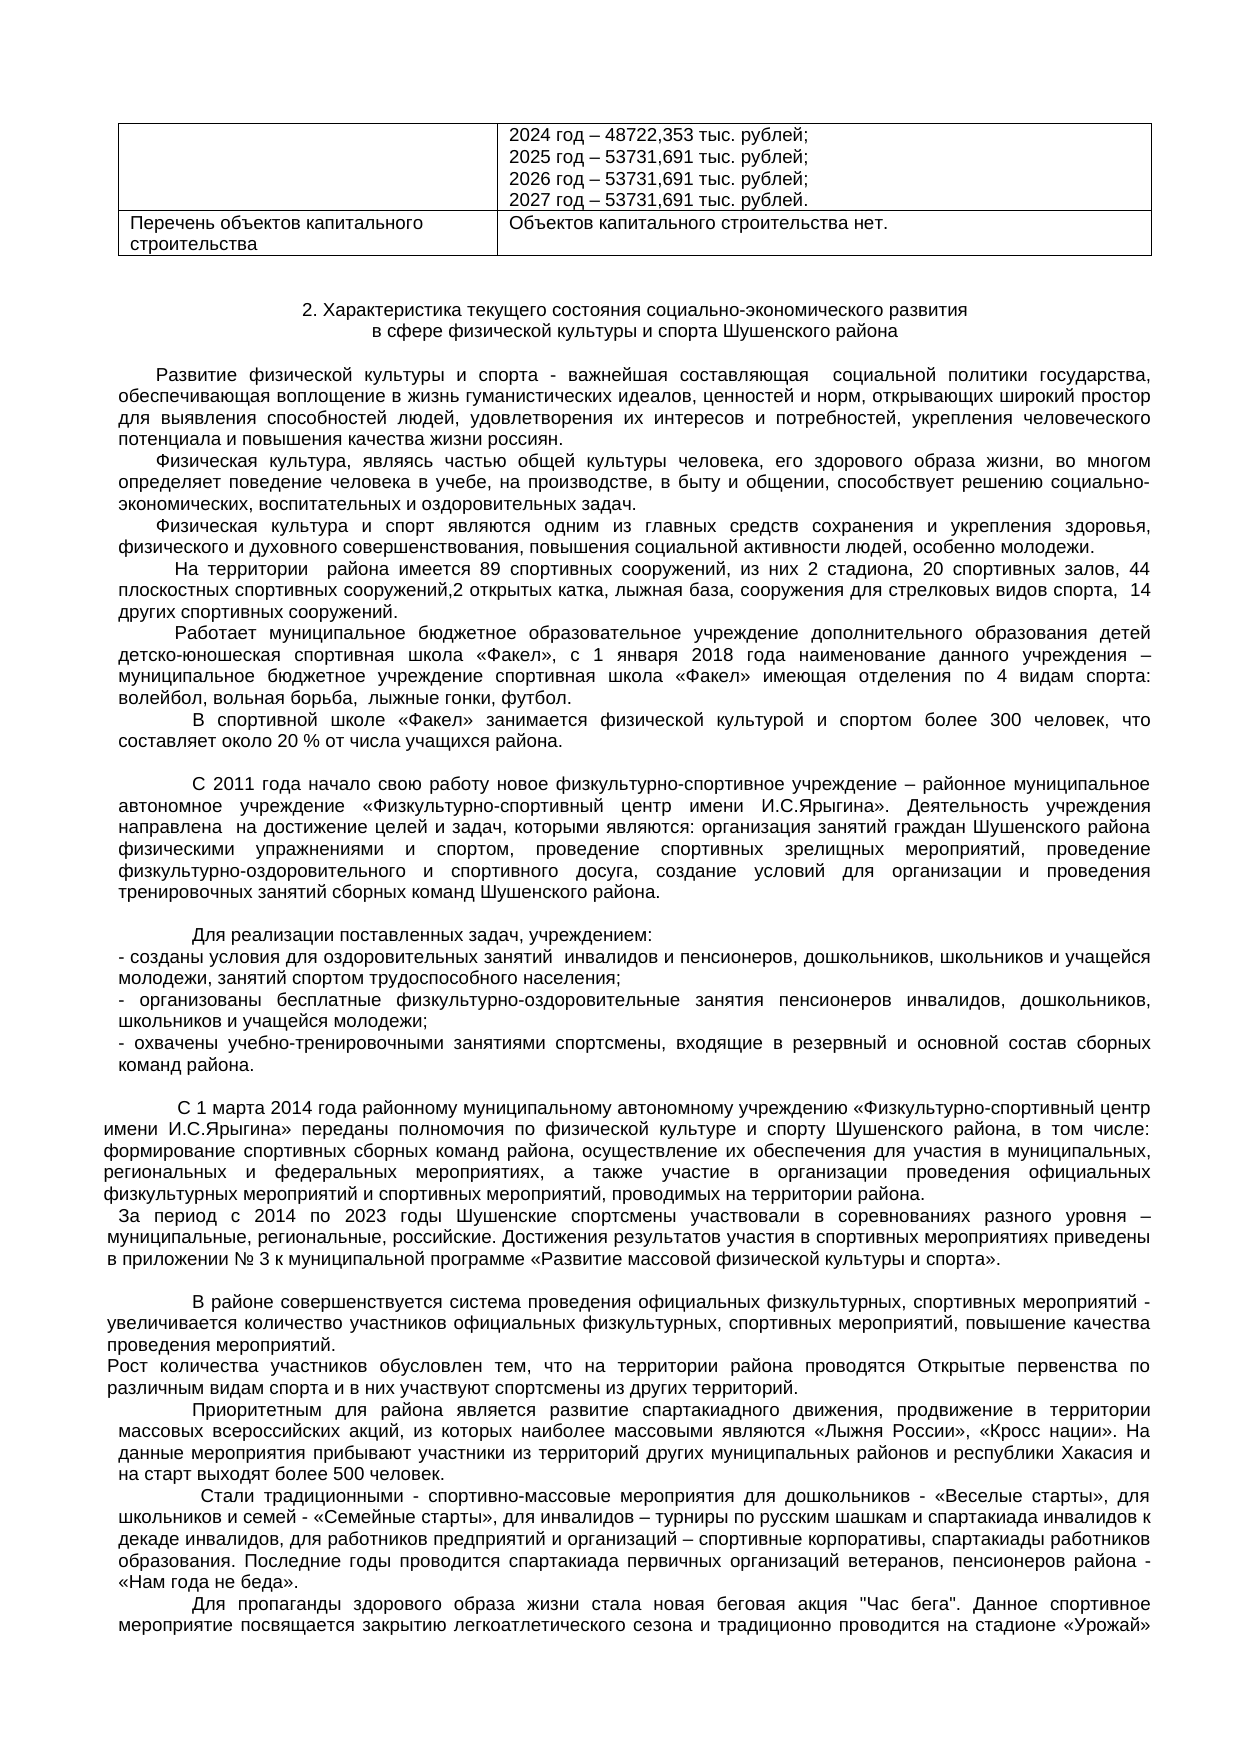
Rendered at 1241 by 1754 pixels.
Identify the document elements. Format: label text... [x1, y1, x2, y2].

text В районе совершенствуется система проведения официальных физкультурных, спортивных мероприятий - увеличивается количество участников официальных физкультурных, спортивных мероприятий, повышение качества проведения мероприятий. [107, 1291, 1152, 1355]
text За период с 2014 по 2023 годы Шушенские спортсмены участвовали в соревнованиях разного уровня – муниципальные, региональные, российские. Достижения результатов участия в спортивных мероприятиях приведены в приложении № 3 к муниципальной программе «Развитие массовой физической культуры и спорта». [107, 1204, 1152, 1269]
text Рост количества участников обусловлен тем, что на территории района проводятся Открытые первенства по различным видам спорта и в них участвуют спортсмены из других территорий. [107, 1355, 1152, 1398]
text На территории района имеется 89 спортивных сооружений, из них 2 стадиона, 20 спортивных залов, 44 плоскостных спортивных сооружений,2 открытых катка, лыжная база, сооружения для стрелковых видов спорта, 14 других спортивных сооружений. [118, 557, 1152, 622]
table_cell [498, 124, 1151, 210]
text Физическая культура, являясь частью общей культуры человека, его здорового образа жизни, во многом определяет поведение человека в учебе, на производстве, в быту и общении, способствует решению социально-экономических, воспитательных и оздоровительных задач. [118, 450, 1152, 514]
text Для реализации поставленных задач, учреждением: [118, 924, 1152, 946]
text Развитие физической культуры и спорта - важнейшая составляющая социальной политики государства, обеспечивающая воплощение в жизнь гуманистических идеалов, ценностей и норм, открывающих широкий простор для выявления способностей людей, удовлетворения их интересов и потребностей, укрепления человеческого потенциала и повышения качества жизни россиян. [118, 363, 1152, 450]
table_cell Перечень объектов капитального строительства [119, 211, 497, 254]
text С 2011 года начало свою работу новое физкультурно-спортивное учреждение – районное муниципальное автономное учреждение «Физкультурно-спортивный центр имени И.С.Ярыгина». Деятельность учреждения направлена на достижение целей и задач, которыми являются: организация занятий граждан Шушенского района физическими упражнениями и спортом, проведение спортивных зрелищных мероприятий, проведение физкультурно-оздоровительного и спортивного досуга, создание условий для организации и проведения тренировочных занятий сборных команд Шушенского района. [118, 773, 1152, 902]
table_cell Объектов капитального строительства нет. [498, 211, 1151, 254]
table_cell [119, 124, 497, 210]
text 2. Характеристика текущего состояния социально-экономического развития [118, 299, 1152, 320]
text - организованы бесплатные физкультурно-оздоровительные занятия пенсионеров инвалидов, дошкольников, школьников и учащейся молодежи; [118, 989, 1152, 1032]
text Физическая культура и спорт являются одним из главных средств сохранения и укрепления здоровья, физического и духовного совершенствования, повышения социальной активности людей, особенно молодежи. [118, 514, 1152, 557]
text - охвачены учебно-тренировочными занятиями спортсмены, входящие в резервный и основной состав сборных команд района. [118, 1032, 1152, 1075]
text в сфере физической культуры и спорта Шушенского района [118, 320, 1152, 342]
text - созданы условия для оздоровительных занятий инвалидов и пенсионеров, дошкольников, школьников и учащейся молодежи, занятий спортом трудоспособного населения; [118, 946, 1152, 989]
text Стали традиционными - спортивно-массовые мероприятия для дошкольников - «Веселые старты», для школьников и семей - «Семейные старты», для инвалидов – турниры по русским шашкам и спартакиада инвалидов к декаде инвалидов, для работников предприятий и организаций – спортивные корпоративы, спартакиады работников образования. Последние годы проводится спартакиада первичных организаций ветеранов, пенсионеров района - «Нам года не беда». [118, 1485, 1152, 1592]
text В спортивной школе «Факел» занимается физической культурой и спортом более 300 человек, что составляет около 20 % от числа учащихся района. [118, 708, 1152, 752]
text С 1 марта 2014 года районному муниципальному автономному учреждению «Физкультурно-спортивный центр имени И.С.Ярыгина» переданы полномочия по физической культуре и спорту Шушенского района, в том числе: формирование спортивных сборных команд района, осуществление их обеспечения для участия в муниципальных, региональных и федеральных мероприятиях, а также участие в организации проведения официальных физкультурных мероприятий и спортивных мероприятий, проводимых на территории района. [103, 1097, 1152, 1204]
text Работает муниципальное бюджетное образовательное учреждение дополнительного образования детей детско-юношеская спортивная школа «Факел», с 1 января 2018 года наименование данного учреждения – муниципальное бюджетное учреждение спортивная школа «Факел» имеющая отделения по 4 видам спорта: волейбол, вольная борьба, лыжные гонки, футбол. [118, 622, 1152, 708]
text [118, 1592, 1152, 1636]
text Приоритетным для района является развитие спартакиадного движения, продвижение в территории массовых всероссийских акций, из которых наиболее массовыми являются «Лыжня России», «Кросс нации». На данные мероприятия прибывают участники из территорий других муниципальных районов и республики Хакасия и на старт выходят более 500 человек. [118, 1398, 1152, 1485]
